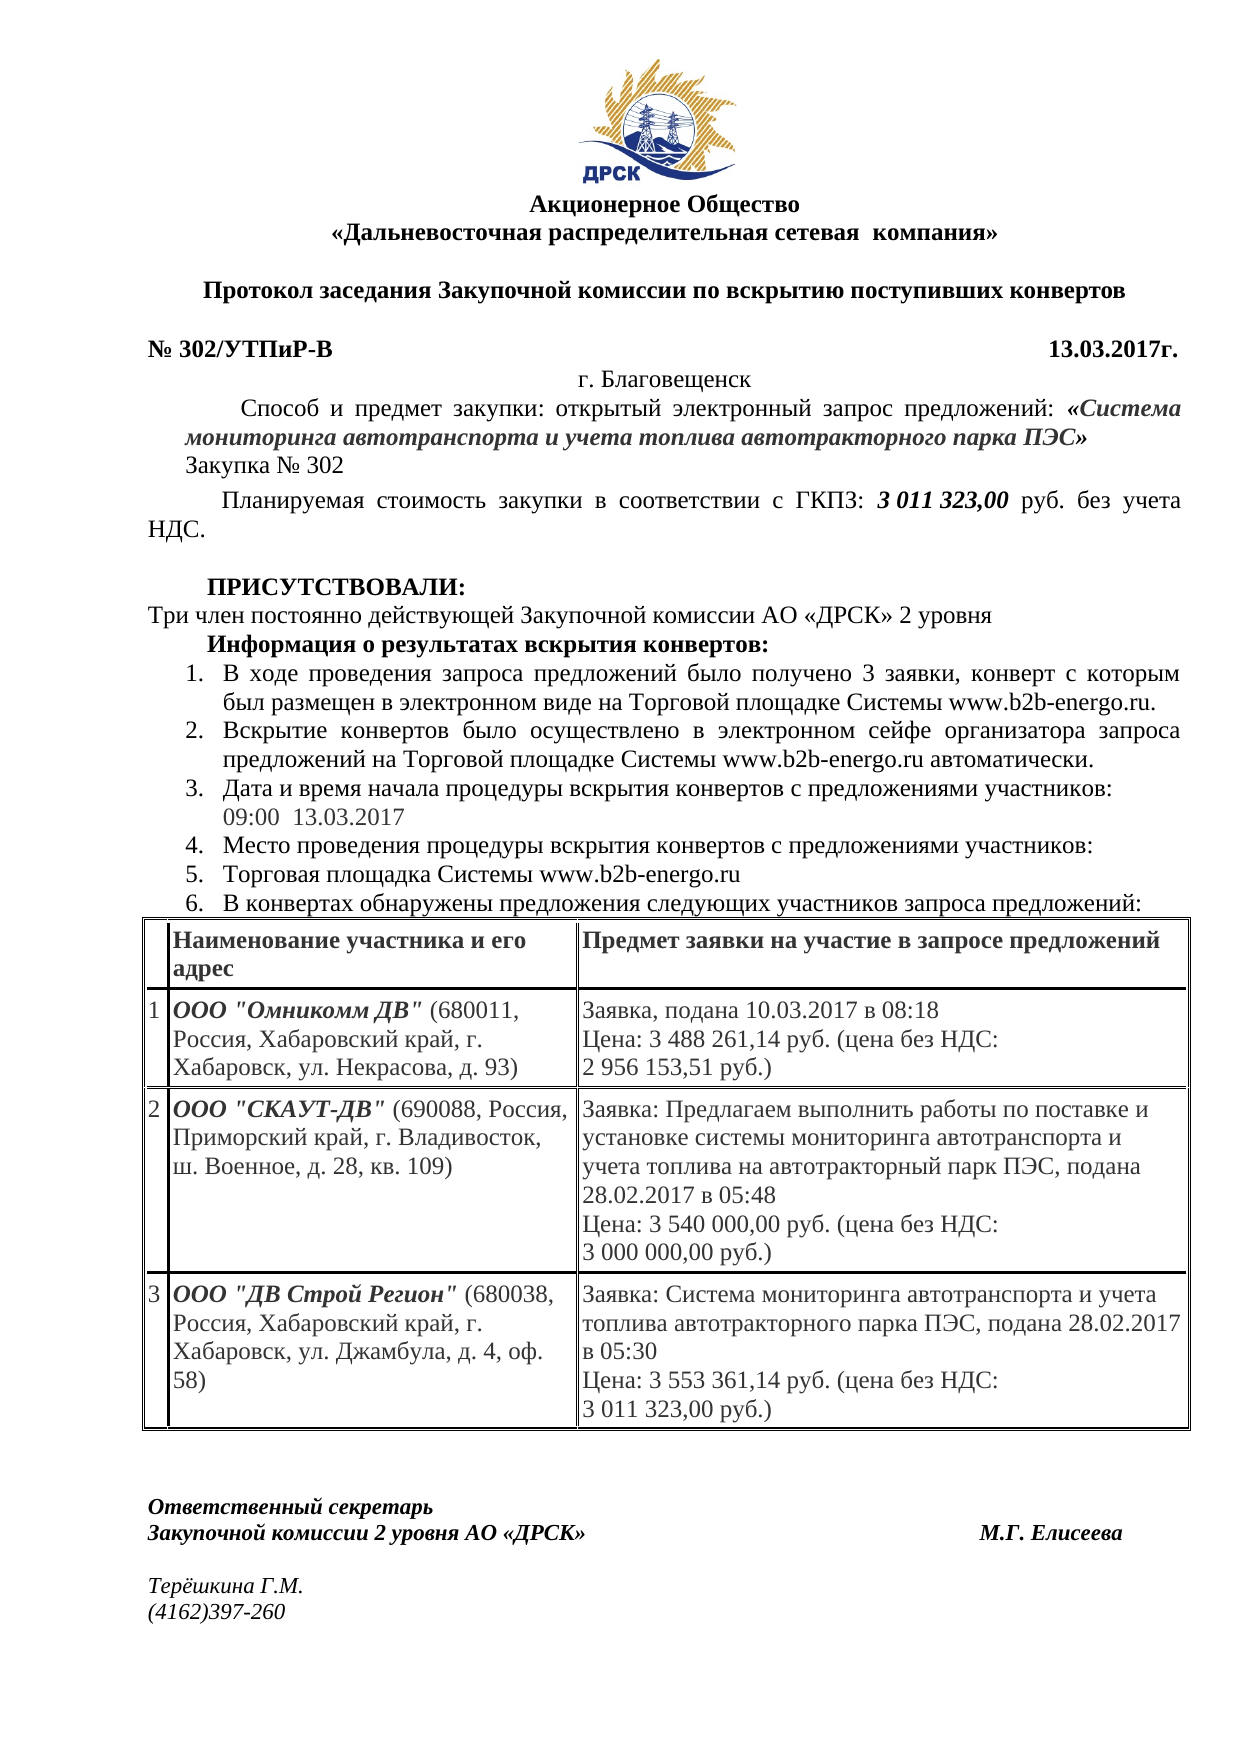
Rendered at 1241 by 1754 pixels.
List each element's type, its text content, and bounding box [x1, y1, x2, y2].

table_header [143, 918, 168, 987]
list Вскрытие конвертов было осуществлено в электронном сейфе организатора запроса предложений на Торговой площадке Системы www.b2b-energo.ru автоматически. [185, 716, 1181, 773]
table_header № 302/УТПиР-В [146, 333, 663, 364]
text (4162)397-260 [148, 1598, 1181, 1624]
table_cell Заявка: Система мониторинга автотранспорта и учета топлива автотракторного парка ПЭС, подана 28.02.2017 в 05:30 Цена: 3 553 361,14 руб. (цена без НДС: 3 011 323,00 руб.) [578, 1271, 1188, 1427]
table_header Предмет заявки на участие в запросе предложений [578, 920, 1188, 987]
list ПРИСУТСТВОВАЛИ: [148, 572, 1181, 601]
text «Дальневосточная распределительная сетевая компания» [148, 217, 1181, 246]
text Информация о результатах вскрытия конвертов: [148, 629, 1181, 658]
picture [577, 59, 737, 189]
table_cell Заявка, подана 10.03.2017 в 08:18 Цена: 3 488 261,14 руб. (цена без НДС: 2 956 153,51 руб.) [579, 987, 1188, 1086]
table_cell ООО "СКАУТ-ДВ" (690088, Россия, Приморский край, г. Владивосток, ш. Военное, д. 28, кв. 109) [170, 1089, 576, 1271]
list Дата и время начала процедуры вскрытия конвертов с предложениями участников: [185, 773, 1181, 802]
text Протокол заседания Закупочной комиссии по вскрытию поступивших конвертов [148, 275, 1181, 304]
list Способ и предмет закупки: открытый электронный запрос предложений: «Система мониторинга автотранспорта и учета топлива автотракторного парка ПЭС» Закупка № 302 [185, 393, 1181, 479]
subtitle Акционерное Общество [148, 189, 1181, 217]
text Закупочной комиссии 2 уровня АО «ДРСК» М.Г. Елисеева [148, 1519, 1181, 1546]
table_header Наименование участника и его адрес [168, 920, 577, 987]
list Планируемая стоимость закупки в соответствии с ГКПЗ: 3 011 323,00 руб. без учета НДС. [148, 486, 1181, 543]
table_cell 3 [145, 1271, 168, 1427]
text Три член постоянно действующей Закупочной комиссии АО «ДРСК» 2 уровня [148, 601, 1181, 629]
table_cell ООО "ДВ Строй Регион" (680038, Россия, Хабаровский край, г. Хабаровск, ул. Джамбула, д. 4, оф. 58) [168, 1274, 577, 1427]
text г. Благовещенск [148, 364, 1181, 393]
table_cell Заявка: Предлагаем выполнить работы по поставке и установке системы мониторинга автотранспорта и учета топлива на автотракторный парк ПЭС, подана 28.02.2017 в 05:48 Цена: 3 540 000,00 руб. (цена без НДС: 3 000 000,00 руб.) [578, 1086, 1189, 1271]
text Ответственный секретарь [148, 1493, 1181, 1519]
table_cell 2 [143, 1086, 168, 1271]
list В ходе проведения запроса предложений было получено 3 заявки, конверт с которым был размещен в электронном виде на Торговой площадке Системы www.b2b-energo.ru. [185, 658, 1181, 716]
text 09:00 13.03.2017 [223, 802, 1181, 831]
table_header 13.03.2017г. [663, 333, 1180, 364]
list Торговая площадка Системы www.b2b-energo.ru [185, 859, 1181, 888]
text Терёшкина Г.М. [148, 1572, 1181, 1598]
list Место проведения процедуры вскрытия конвертов с предложениями участников: [185, 831, 1181, 859]
list В конвертах обнаружены предложения следующих участников запроса предложений: [185, 888, 1181, 917]
table_cell ООО "Омникомм ДВ" (680011, Россия, Хабаровский край, г. Хабаровск, ул. Некрасова, д. 93) [170, 990, 576, 1086]
table_cell 1 [145, 987, 167, 1086]
